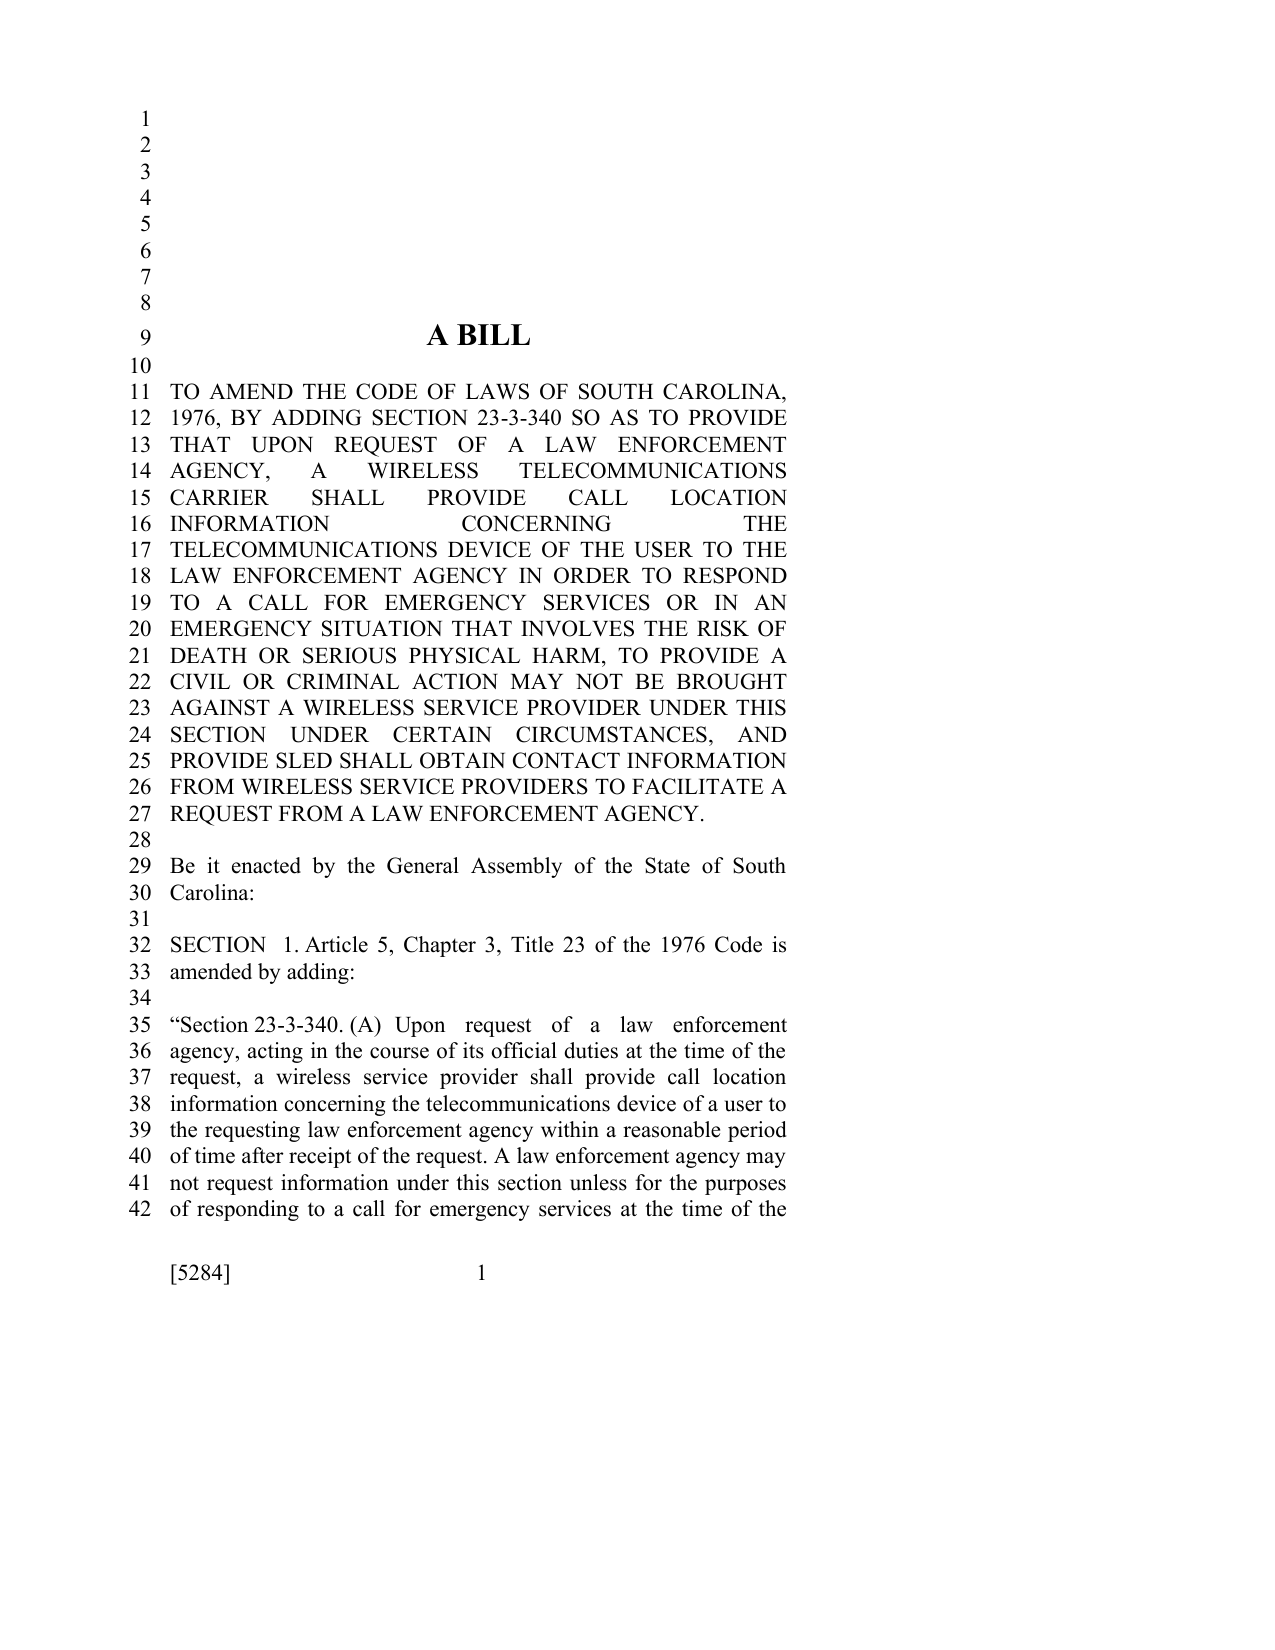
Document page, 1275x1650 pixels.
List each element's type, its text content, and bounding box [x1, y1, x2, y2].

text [169, 1011, 787, 1221]
text SECTION 1. Article 5, Chapter 3, Title 23 of the 1976 Code is amended by adding: [169, 932, 787, 984]
text A BILL [169, 316, 787, 352]
text TO AMEND THE CODE OF LAWS OF SOUTH CAROLINA, 1976, BY ADDING SECTION 23-3-340 SO AS TO PROVIDE THAT UPON REQUEST OF A LAW ENFORCEMENT AGENCY, A WIRELESS TELECOMMUNICATIONS CARRIER SHALL PROVIDE CALL LOCATION INFORMATION CONCERNING THE TELECOMMUNICATIONS DEVICE OF THE USER TO THE LAW ENFORCEMENT AGENCY IN ORDER TO RESPOND TO A CALL FOR EMERGENCY SERVICES OR IN AN EMERGENCY SITUATION THAT INVOLVES THE RISK OF DEATH OR SERIOUS PHYSICAL HARM, TO PROVIDE A CIVIL OR CRIMINAL ACTION MAY NOT BE BROUGHT AGAINST A WIRELESS SERVICE PROVIDER UNDER THIS SECTION UNDER CERTAIN CIRCUMSTANCES, AND PROVIDE SLED SHALL OBTAIN CONTACT INFORMATION FROM WIRELESS SERVICE PROVIDERS TO FACILITATE A REQUEST FROM A LAW ENFORCEMENT AGENCY. [169, 378, 787, 826]
text Be it enacted by the General Assembly of the State of South Carolina: [169, 852, 787, 905]
